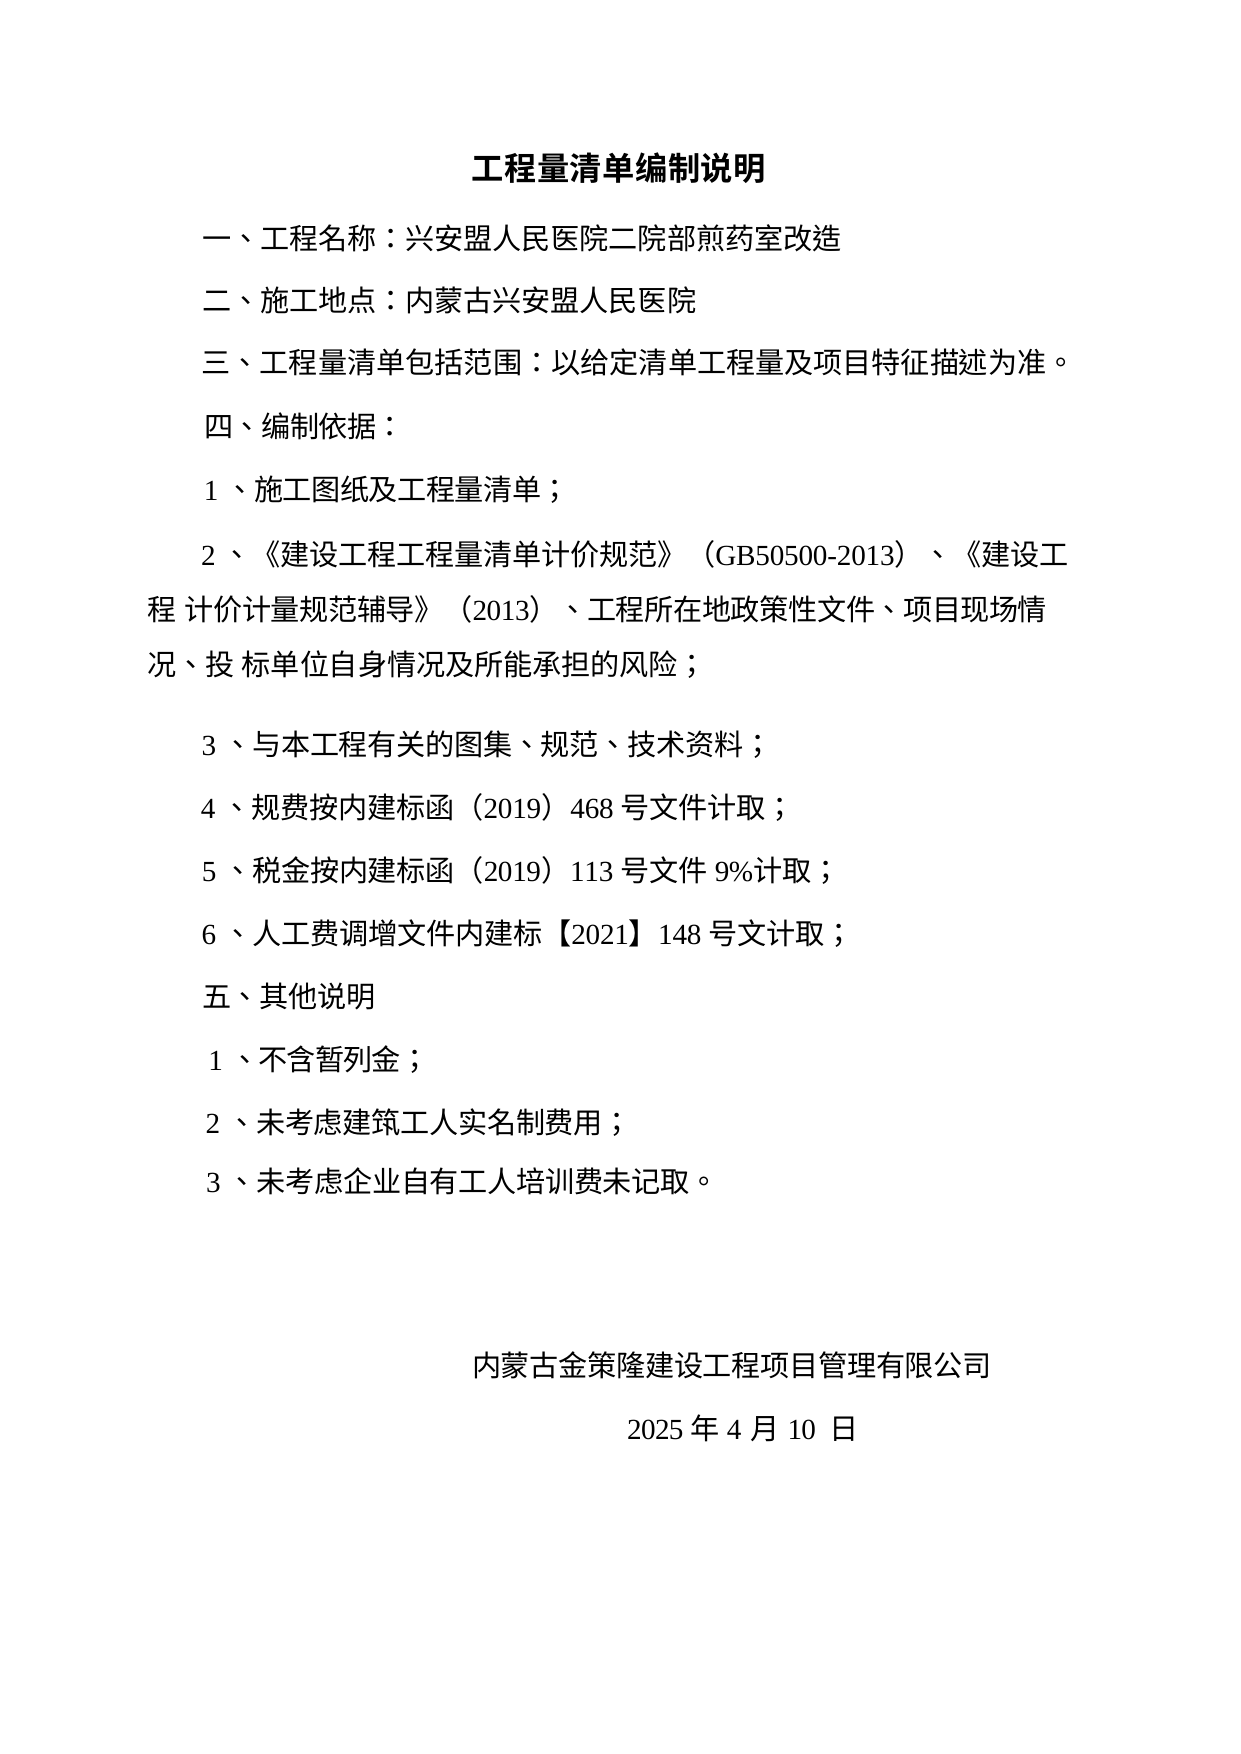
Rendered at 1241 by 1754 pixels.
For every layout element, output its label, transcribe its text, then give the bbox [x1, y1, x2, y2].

text 2 、《建设工程工程量清单计价规范》（GB50500-2013）、《建设工程 计价计量规范辅导》（2013）、工程所在地政策性文件、项目现场情况、投 标单位自身情况及所能承担的风险； [148, 534, 1094, 684]
text 3 、未考虑企业自有工人培训费未记取。 [206, 1163, 1094, 1199]
text 一、工程名称：兴安盟人民医院二院部煎药室改造 [202, 220, 1094, 256]
text 2 、未考虑建筑工人实名制费用； [205, 1104, 1094, 1141]
text 1 、不含暂列金； [208, 1042, 1094, 1078]
text 二、施工地点：内蒙古兴安盟人民医院 [202, 282, 1094, 318]
text 工程量清单编制说明 [471, 148, 1094, 189]
text 四、编制依据： [204, 408, 1094, 444]
text 6 、人工费调增文件内建标【2021】148 号文计取； [201, 916, 1094, 952]
text 4 、规费按内建标函（2019）468 号文件计取； [201, 790, 1094, 826]
text 三、工程量清单包括范围：以给定清单工程量及项目特征描述为准。 [201, 345, 1094, 381]
text 2025 年 4 月 10 日 [627, 1411, 1094, 1447]
text 内蒙古金策隆建设工程项目管理有限公司 [472, 1348, 1094, 1384]
text 1 、施工图纸及工程量清单； [203, 471, 1094, 508]
text 5 、税金按内建标函（2019）113 号文件 9%计取； [202, 853, 1094, 889]
text 3 、与本工程有关的图集、规范、技术资料； [201, 727, 1094, 763]
text 五、其他说明 [202, 978, 1094, 1014]
